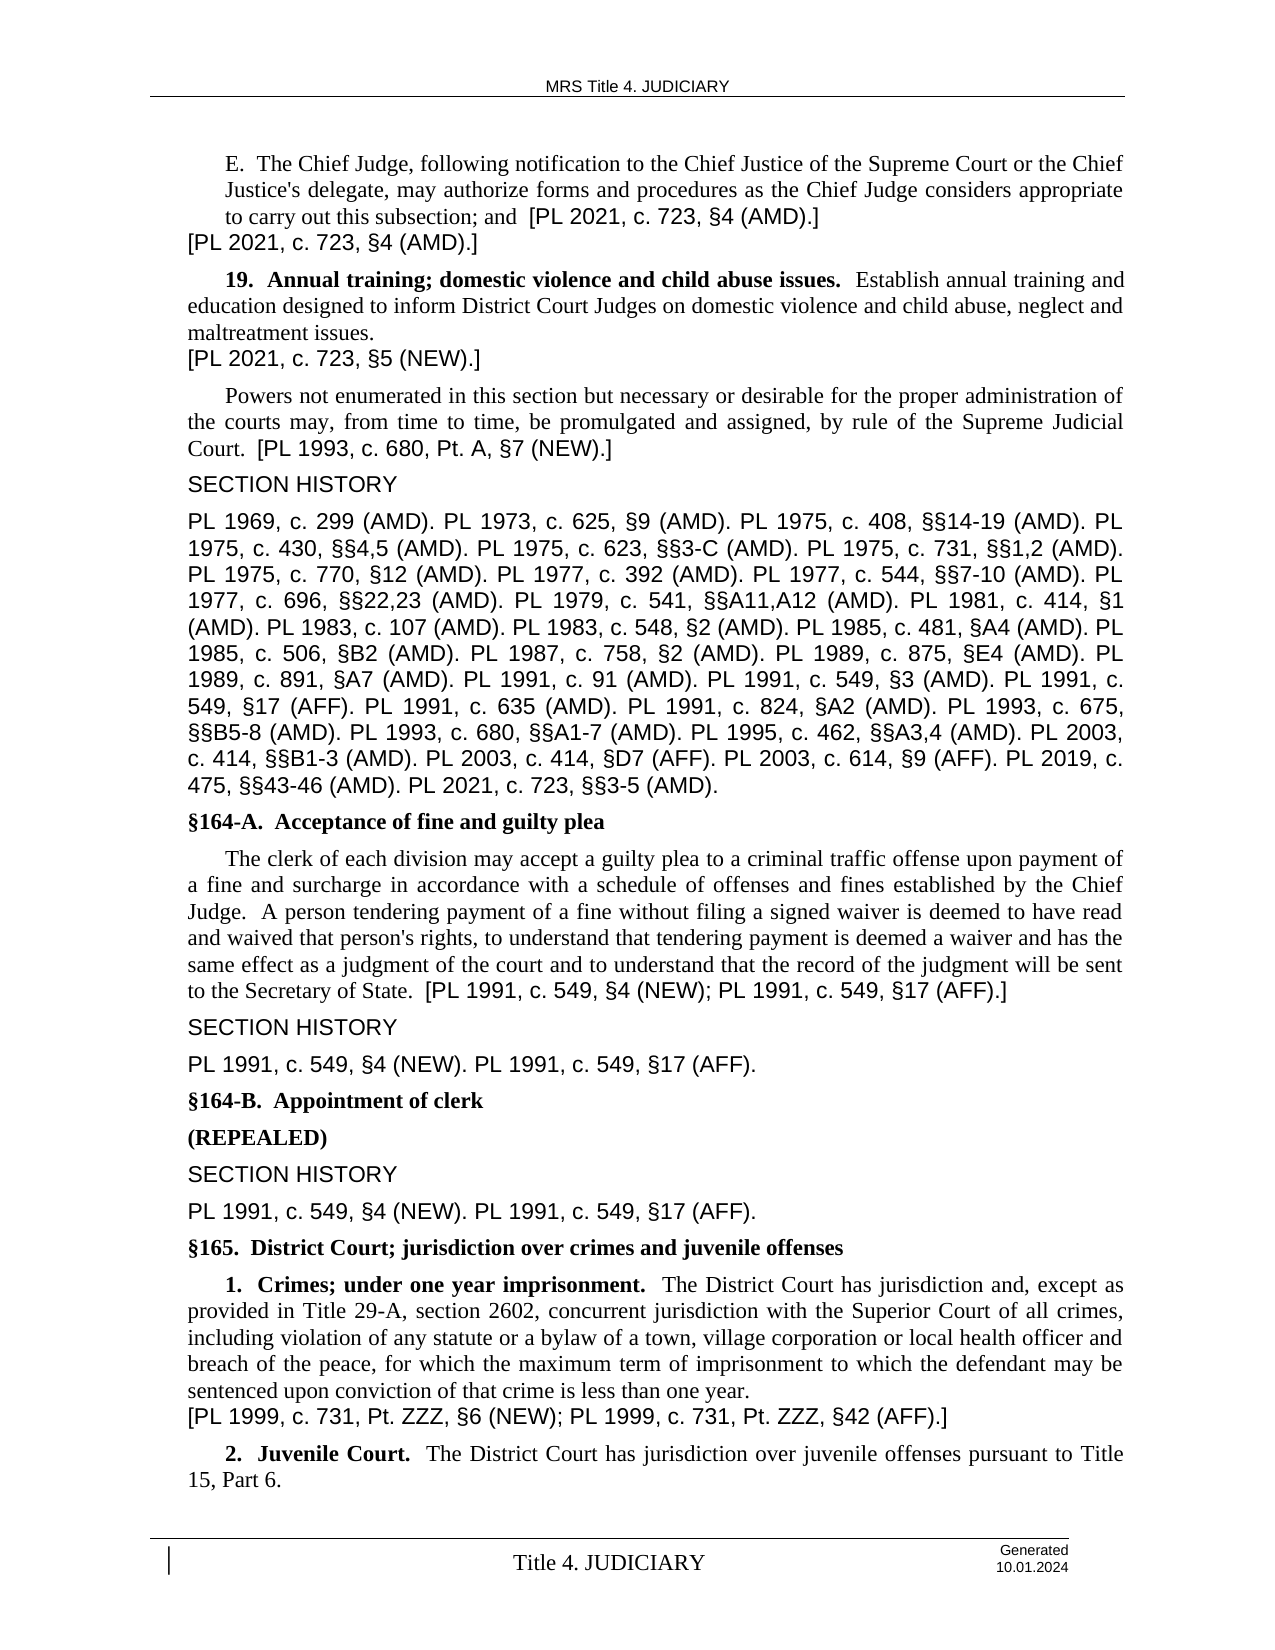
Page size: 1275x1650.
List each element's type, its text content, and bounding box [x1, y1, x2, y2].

text Powers not enumerated in this section but necessary or desirable for the proper administration of the courts may, from time to time, be promulgated and assigned, by rule of the Supreme Judicial Court. [PL 1993, c. 680, Pt. A, §7 (NEW).] [187, 382, 1125, 461]
text PL 1991, c. 549, §4 (NEW). PL 1991, c. 549, §17 (AFF). [187, 1051, 1125, 1077]
text SECTION HISTORY [187, 1161, 1125, 1187]
text §164-B. Appointment of clerk [187, 1087, 1125, 1114]
text 19. Annual training; domestic violence and child abuse issues. Establish annual training and education designed to inform District Court Judges on domestic violence and child abuse, neglect and maltreatment issues. [187, 266, 1125, 345]
text 1. Crimes; under one year imprisonment. The District Court has jurisdiction and, except as provided in Title 29‑A, section 2602, concurrent jurisdiction with the Superior Court of all crimes, including violation of any statute or a bylaw of a town, village corporation or local health officer and breach of the peace, for which the maximum term of imprisonment to which the defendant may be sentenced upon conviction of that crime is less than one year. [187, 1271, 1125, 1403]
text PL 1969, c. 299 (AMD). PL 1973, c. 625, §9 (AMD). PL 1975, c. 408, §§14-19 (AMD). PL 1975, c. 430, §§4,5 (AMD). PL 1975, c. 623, §§3-C (AMD). PL 1975, c. 731, §§1,2 (AMD). PL 1975, c. 770, §12 (AMD). PL 1977, c. 392 (AMD). PL 1977, c. 544, §§7-10 (AMD). PL 1977, c. 696, §§22,23 (AMD). PL 1979, c. 541, §§A11,A12 (AMD). PL 1981, c. 414, §1 (AMD). PL 1983, c. 107 (AMD). PL 1983, c. 548, §2 (AMD). PL 1985, c. 481, §A4 (AMD). PL 1985, c. 506, §B2 (AMD). PL 1987, c. 758, §2 (AMD). PL 1989, c. 875, §E4 (AMD). PL 1989, c. 891, §A7 (AMD). PL 1991, c. 91 (AMD). PL 1991, c. 549, §3 (AMD). PL 1991, c. 549, §17 (AFF). PL 1991, c. 635 (AMD). PL 1991, c. 824, §A2 (AMD). PL 1993, c. 675, §§B5-8 (AMD). PL 1993, c. 680, §§A1-7 (AMD). PL 1995, c. 462, §§A3,4 (AMD). PL 2003, c. 414, §§B1-3 (AMD). PL 2003, c. 414, §D7 (AFF). PL 2003, c. 614, §9 (AFF). PL 2019, c. 475, §§43-46 (AMD). PL 2021, c. 723, §§3-5 (AMD). [187, 508, 1125, 798]
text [187, 1403, 1125, 1429]
text §164-A. Acceptance of fine and guilty plea [187, 808, 1125, 835]
text SECTION HISTORY [187, 1014, 1125, 1040]
text PL 1991, c. 549, §4 (NEW). PL 1991, c. 549, §17 (AFF). [187, 1198, 1125, 1224]
text §165. District Court; jurisdiction over crimes and juvenile offenses [187, 1234, 1125, 1261]
text 2. Juvenile Court. The District Court has jurisdiction over juvenile offenses pursuant to Title 15, Part 6. [187, 1440, 1125, 1492]
text The clerk of each division may accept a guilty plea to a criminal traffic offense upon payment of a fine and surcharge in accordance with a schedule of offenses and fines established by the Chief Judge. A person tendering payment of a fine without filing a signed waiver is deemed to have read and waived that person's rights, to understand that tendering payment is deemed a waiver and has the same effect as a judgment of the court and to understand that the record of the judgment will be sent to the Secretary of State. [PL 1991, c. 549, §4 (NEW); PL 1991, c. 549, §17 (AFF).] [187, 845, 1125, 1003]
text SECTION HISTORY [187, 471, 1125, 498]
text [PL 2021, c. 723, §4 (AMD).] [187, 229, 1125, 256]
text E. The Chief Judge, following notification to the Chief Justice of the Supreme Court or the Chief Justice's delegate, may authorize forms and procedures as the Chief Judge considers appropriate to carry out this subsection; and [PL 2021, c. 723, §4 (AMD).] [225, 150, 1125, 229]
text [PL 2021, c. 723, §5 (NEW).] [187, 345, 1125, 371]
text (REPEALED) [187, 1124, 1125, 1151]
